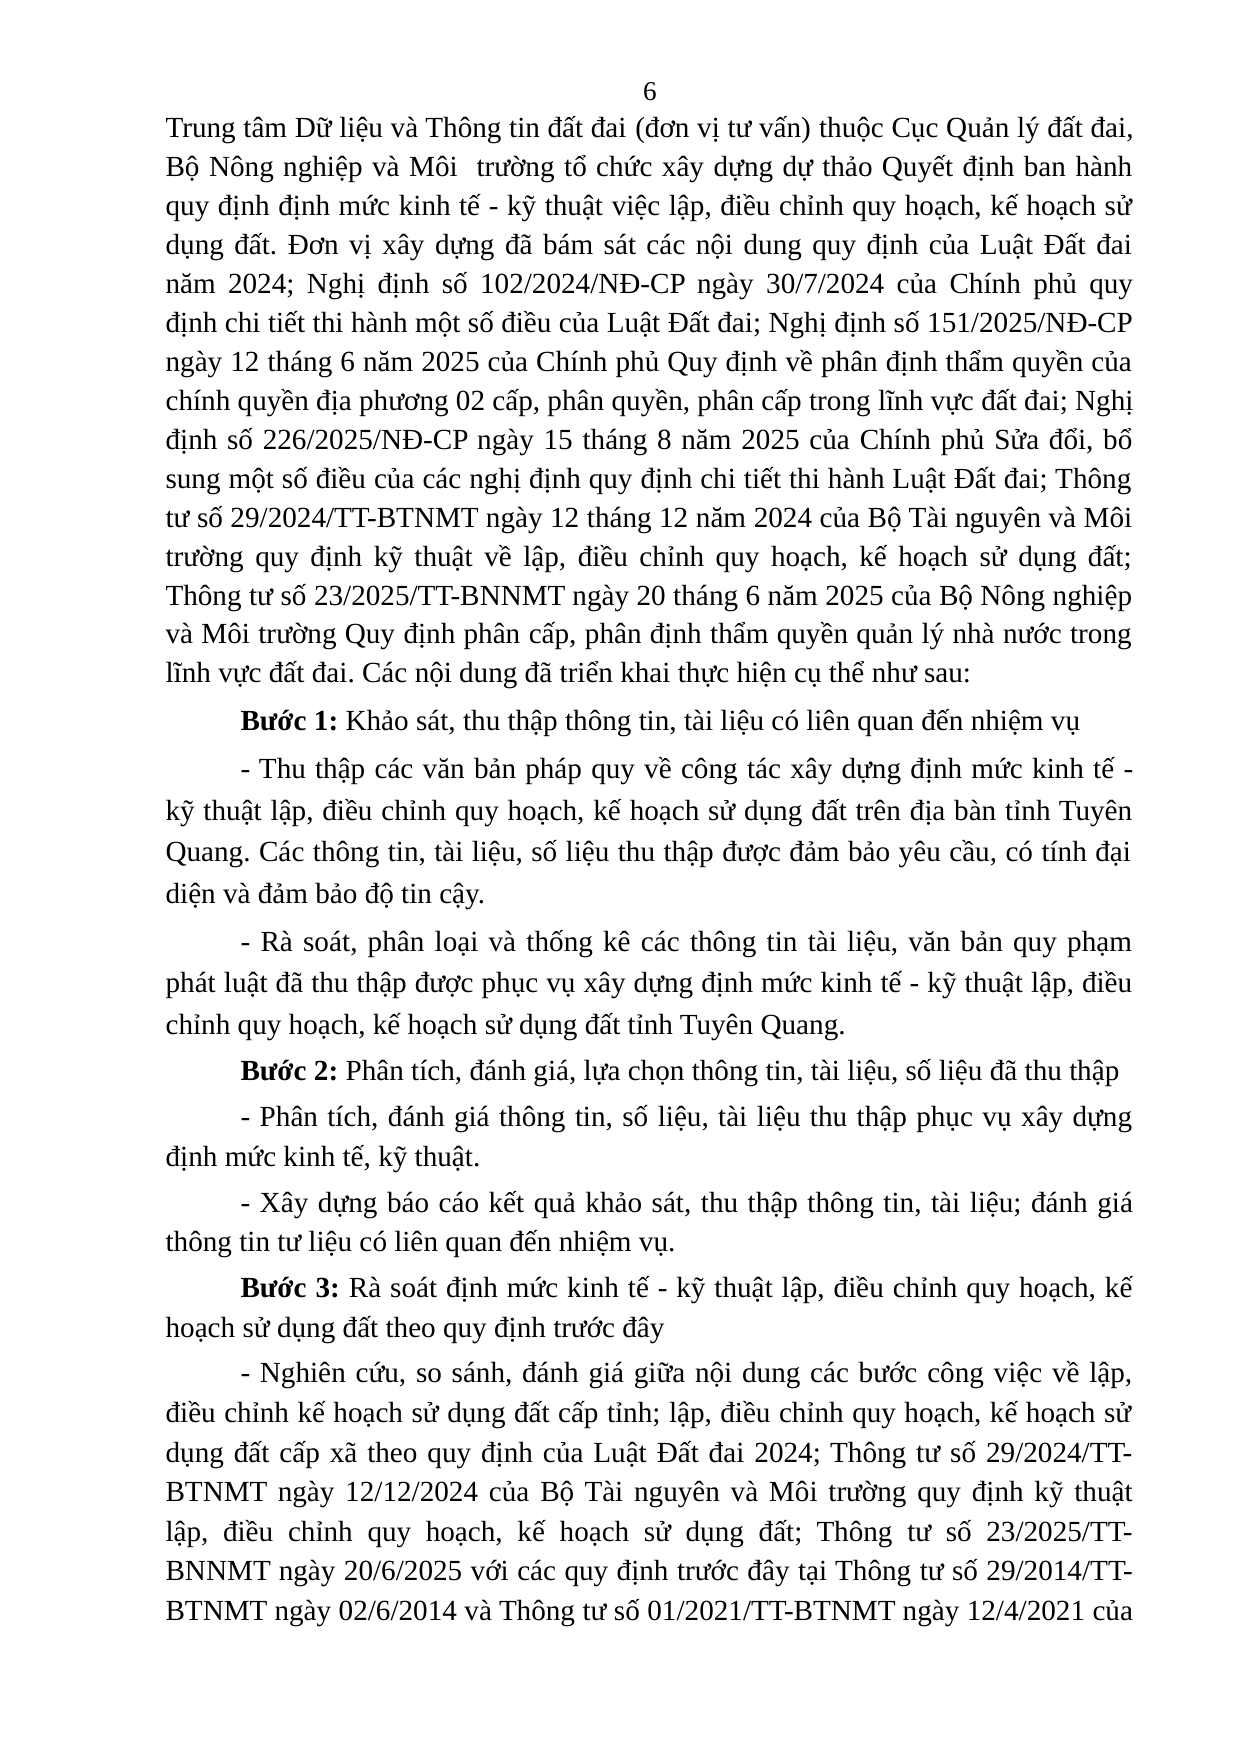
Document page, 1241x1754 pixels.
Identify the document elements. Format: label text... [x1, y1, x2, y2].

text - Phân tích, đánh giá thông tin, số liệu, tài liệu thu thập phục vụ xây dựng định mức kinh tế, kỹ thuật. [165, 1095, 1134, 1174]
text - Thu thập các văn bản pháp quy về công tác xây dựng định mức kinh tế - kỹ thuật lập, điều chỉnh quy hoạch, kế hoạch sử dụng đất trên địa bàn tỉnh Tuyên Quang. Các thông tin, tài liệu, số liệu thu thập được đảm bảo yêu cầu, có tính đại diện và đảm bảo độ tin cậy. [165, 745, 1134, 912]
text - Xây dựng báo cáo kết quả khảo sát, thu thập thông tin, tài liệu; đánh giá thông tin tư liệu có liên quan đến nhiệm vụ. [165, 1180, 1134, 1259]
text Bước 1: Khảo sát, thu thập thông tin, tài liệu có liên quan đến nhiệm vụ [165, 697, 1134, 739]
text Bước 2: Phân tích, đánh giá, lựa chọn thông tin, tài liệu, số liệu đã thu thập [165, 1049, 1134, 1089]
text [165, 106, 1134, 691]
text - Rà soát, phân loại và thống kê các thông tin tài liệu, văn bản quy phạm phát luật đã thu thập được phục vụ xây dựng định mức kinh tế - kỹ thuật lập, điều chỉnh quy hoạch, kế hoạch sử dụng đất tỉnh Tuyên Quang. [165, 918, 1134, 1043]
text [165, 1351, 1134, 1628]
text Bước 3: Rà soát định mức kinh tế - kỹ thuật lập, điều chỉnh quy hoạch, kế hoạch sử dụng đất theo quy định trước đây [165, 1266, 1134, 1345]
